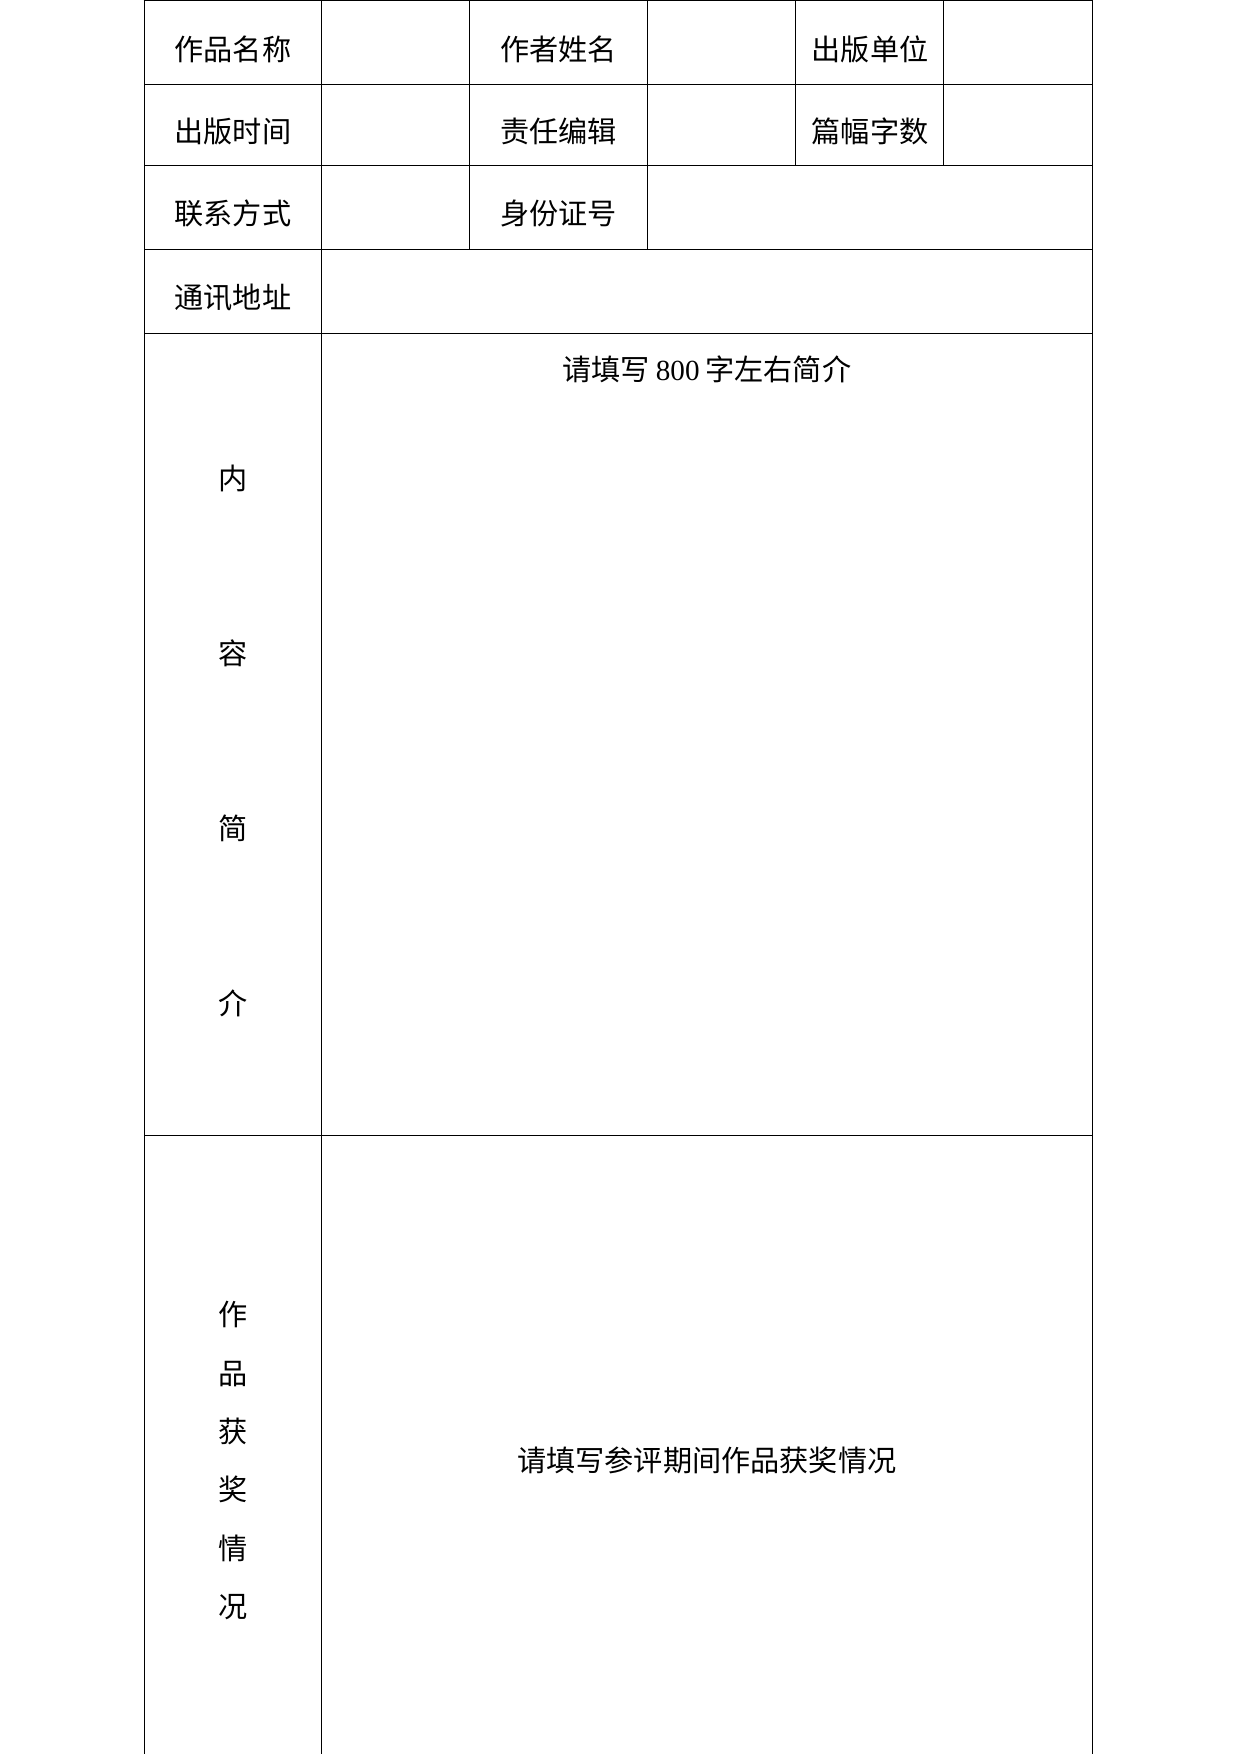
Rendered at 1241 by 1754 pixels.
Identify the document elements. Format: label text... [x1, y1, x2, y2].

table_cell 篇幅字数 [796, 85, 943, 165]
table_cell 作 品 获 奖 情 况 [145, 1136, 321, 1754]
table_cell [944, 85, 1092, 165]
table_header [648, 1, 795, 84]
table_cell 联系方式 [145, 166, 321, 249]
table_cell [322, 166, 469, 249]
table_cell 责任编辑 [470, 85, 647, 165]
table_cell 出版时间 [145, 85, 321, 165]
table_header 作者姓名 [470, 1, 647, 84]
table_cell 请填写参评期间作品获奖情况 [322, 1136, 1092, 1754]
table_cell [322, 85, 469, 165]
table_cell 请填写800字左右简介 [322, 334, 1092, 1135]
table_header [322, 1, 469, 84]
table_cell [322, 250, 1092, 333]
table_cell 通讯地址 [145, 250, 321, 333]
table_cell 内 容 简 介 [145, 334, 321, 1135]
table_cell [648, 166, 1092, 249]
table_cell 身份证号 [470, 166, 647, 249]
table_header [944, 1, 1092, 84]
table_cell [648, 85, 795, 165]
table_header 作品名称 [145, 1, 321, 84]
table_header 出版单位 [796, 1, 943, 84]
